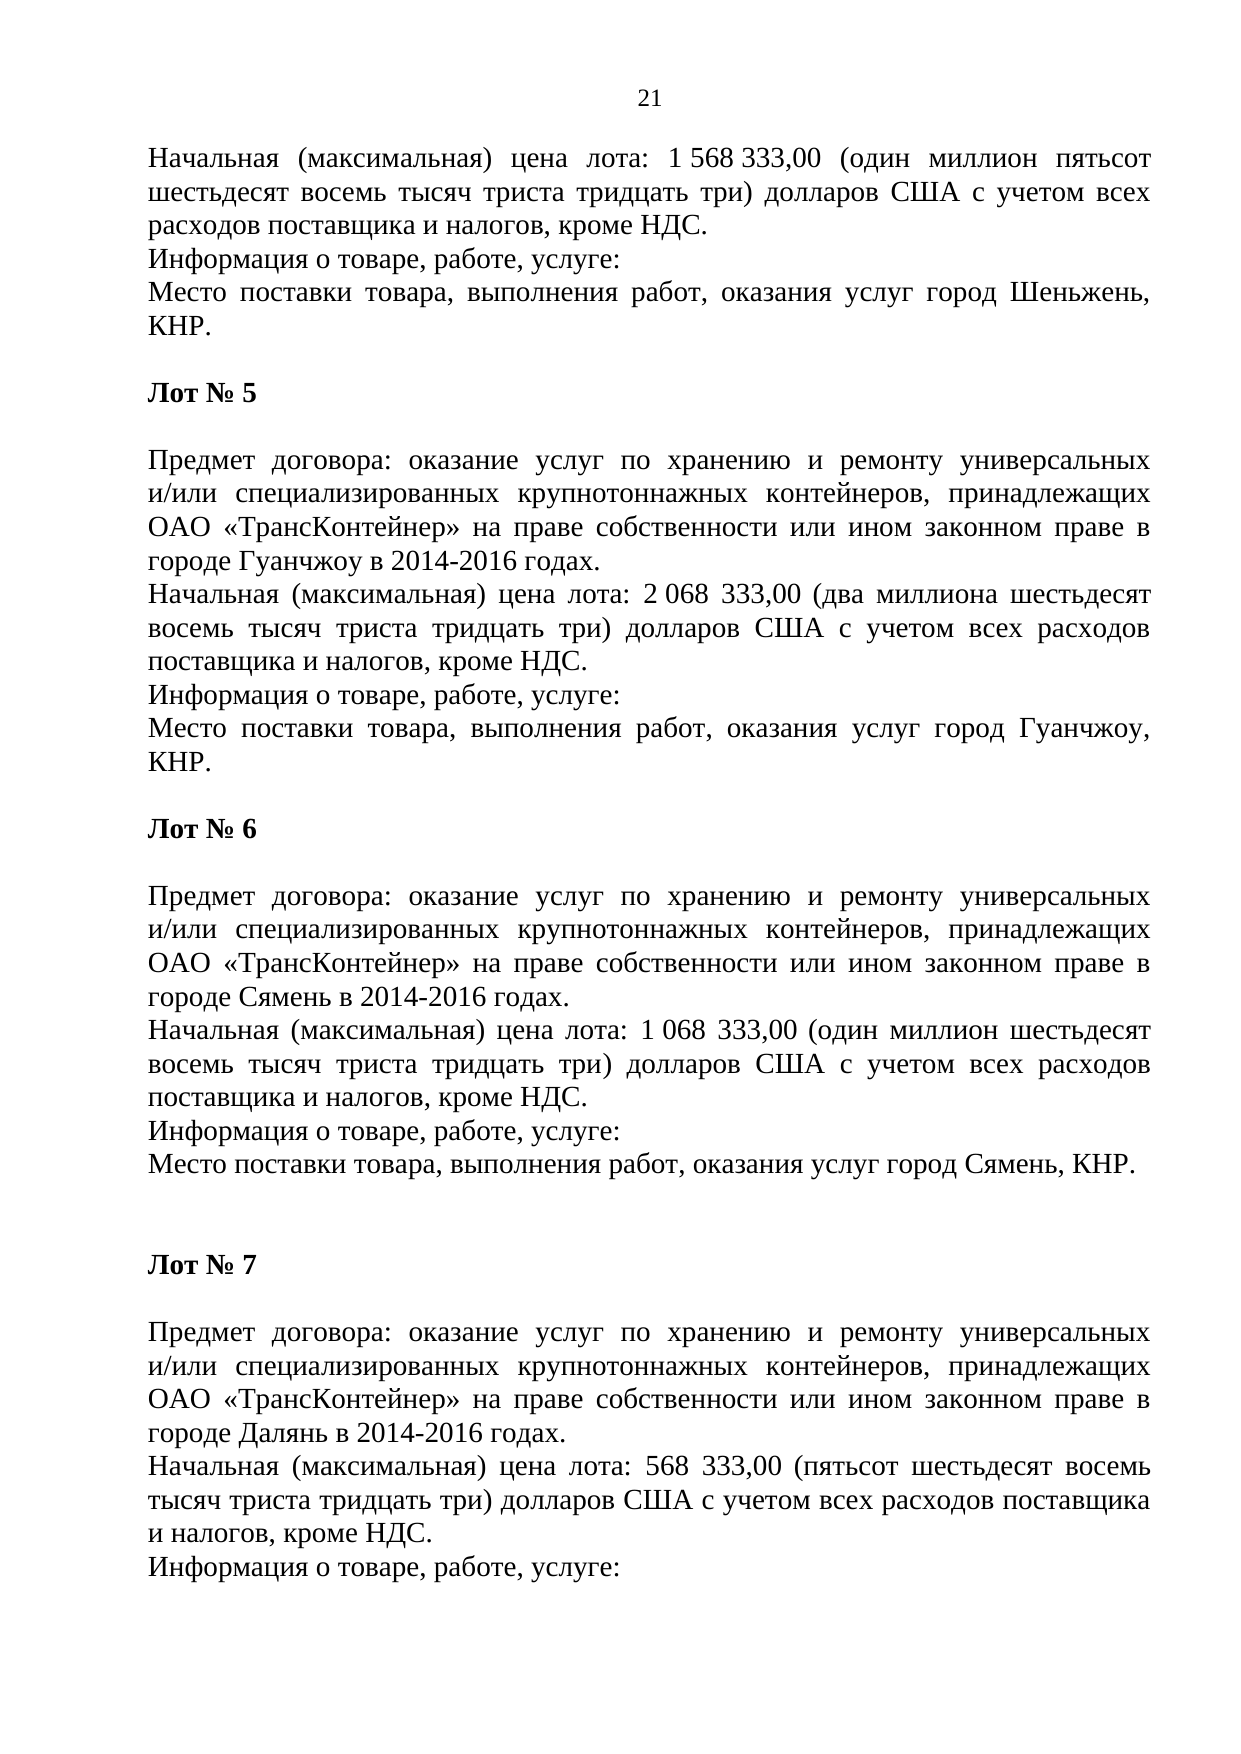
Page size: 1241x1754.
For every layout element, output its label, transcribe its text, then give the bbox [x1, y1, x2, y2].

text Начальная (максимальная) цена лота: 2 068 333,00 (два миллиона шестьдесят восемь тысяч триста тридцать три) долларов США с учетом всех расходов поставщика и налогов, кроме НДС. [148, 576, 1152, 677]
text Информация о товаре, работе, услуге: [148, 1113, 1152, 1146]
text Лот № 5 [148, 375, 1152, 408]
text Информация о товаре, работе, услуге: [148, 1549, 1152, 1582]
text Место поставки товара, выполнения работ, оказания услуг город Гуанчжоу, КНР. [148, 710, 1152, 777]
text Лот № 6 [148, 811, 1152, 844]
text Информация о товаре, работе, услуге: [148, 241, 1152, 274]
text Начальная (максимальная) цена лота: 1 568 333,00 (один миллион пятьсот шестьдесят восемь тысяч триста тридцать три) долларов США с учетом всех расходов поставщика и налогов, кроме НДС. [148, 140, 1152, 241]
text Предмет договора: оказание услуг по хранению и ремонту универсальных и/или специализированных крупнотоннажных контейнеров, принадлежащих ОАО «ТрансКонтейнер» на праве собственности или ином законном праве в городе Гуанчжоу в 2014-2016 годах. [148, 442, 1152, 576]
text Предмет договора: оказание услуг по хранению и ремонту универсальных и/или специализированных крупнотоннажных контейнеров, принадлежащих ОАО «ТрансКонтейнер» на праве собственности или ином законном праве в городе Сямень в 2014-2016 годах. [148, 878, 1152, 1012]
text Место поставки товара, выполнения работ, оказания услуг город Сямень, КНР. [148, 1146, 1152, 1180]
text Предмет договора: оказание услуг по хранению и ремонту универсальных и/или специализированных крупнотоннажных контейнеров, принадлежащих ОАО «ТрансКонтейнер» на праве собственности или ином законном праве в городе Далянь в 2014-2016 годах. [148, 1314, 1152, 1448]
text Начальная (максимальная) цена лота: 1 068 333,00 (один миллион шестьдесят восемь тысяч триста тридцать три) долларов США с учетом всех расходов поставщика и налогов, кроме НДС. [148, 1012, 1152, 1113]
text Место поставки товара, выполнения работ, оказания услуг город Шеньжень, КНР. [148, 274, 1152, 341]
text Начальная (максимальная) цена лота: 568 333,00 (пятьсот шестьдесят восемь тысяч триста тридцать три) долларов США с учетом всех расходов поставщика и налогов, кроме НДС. [148, 1448, 1152, 1549]
text Информация о товаре, работе, услуге: [148, 677, 1152, 710]
text Лот № 7 [148, 1247, 1152, 1281]
